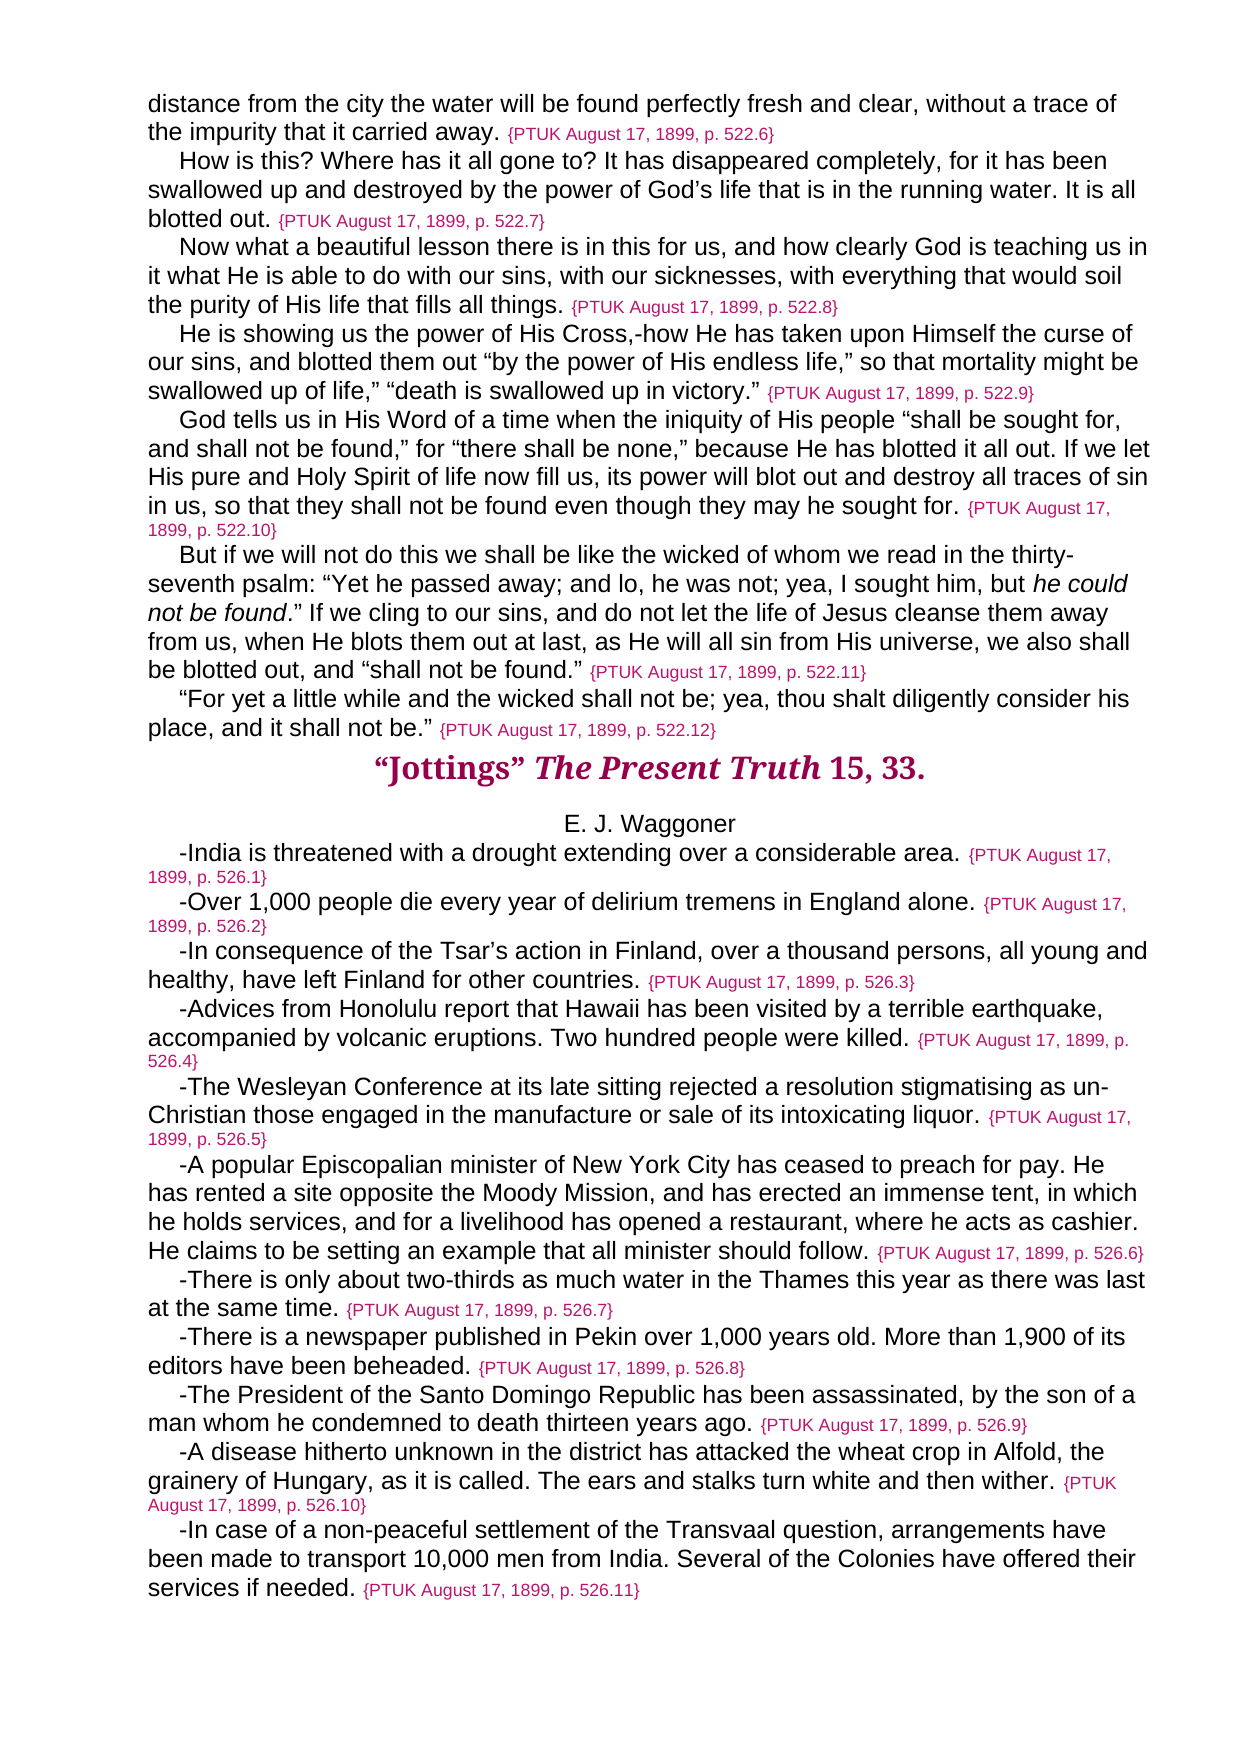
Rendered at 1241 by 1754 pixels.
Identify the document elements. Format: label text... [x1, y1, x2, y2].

text E. J. Waggoner [148, 809, 1152, 838]
text -There is only about two-thirds as much water in the Thames this year as there was last at the same time. {PTUK August 17, 1899, p. 526.7} [148, 1264, 1152, 1322]
text -India is threatened with a drought extending over a considerable area. {PTUK August 17, 1899, p. 526.1} [148, 838, 1152, 887]
text -In case of a non-peaceful settlement of the Transvaal question, arrangements have been made to transport 10,000 men from India. Several of the Colonies have offered their services if needed. {PTUK August 17, 1899, p. 526.11} [148, 1515, 1152, 1601]
text -There is a newspaper published in Pekin over 1,000 years old. More than 1,900 of its editors have been beheaded. {PTUK August 17, 1899, p. 526.8} [148, 1322, 1152, 1379]
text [148, 88, 1152, 146]
text But if we will not do this we shall be like the wicked of whom we read in the thirty-seventh psalm: “Yet he passed away; and lo, he was not; yea, I sought him, but he could not be found.” If we cling to our sins, and do not let the life of Jesus cleanse them away from us, when He blots them out at last, as He will all sin from His universe, we also shall be blotted out, and “shall not be found.” {PTUK August 17, 1899, p. 522.11} [148, 540, 1152, 684]
text -The Wesleyan Conference at its late sitting rejected a resolution stigmatising as un-Christian those engaged in the manufacture or sale of its intoxicating liquor. {PTUK August 17, 1899, p. 526.5} [148, 1072, 1152, 1149]
text -Over 1,000 people die every year of delirium tremens in England alone. {PTUK August 17, 1899, p. 526.2} [148, 887, 1152, 936]
text “Jottings” The Present Truth 15, 33. [148, 741, 1152, 788]
text God tells us in His Word of a time when the iniquity of His people “shall be sought for, and shall not be found,” for “there shall be none,” because He has blotted it all out. If we let His pure and Holy Spirit of life now fill us, its power will blot out and destroy all traces of sin in us, so that they shall not be found even though they may he sought for. {PTUK August 17, 1899, p. 522.10} [148, 405, 1152, 540]
text -In consequence of the Tsar’s action in Finland, over a thousand persons, all young and healthy, have left Finland for other countries. {PTUK August 17, 1899, p. 526.3} [148, 936, 1152, 994]
text Now what a beautiful lesson there is in this for us, and how clearly God is teaching us in it what He is able to do with our sins, with our sicknesses, with everything that would soil the purity of His life that fills all things. {PTUK August 17, 1899, p. 522.8} [148, 232, 1152, 318]
text He is showing us the power of His Cross,-how He has taken upon Himself the curse of our sins, and blotted them out “by the power of His endless life,” so that mortality might be swallowed up of life,” “death is swallowed up in victory.” {PTUK August 17, 1899, p. 522.9} [148, 318, 1152, 405]
text -A disease hitherto unknown in the district has attacked the wheat crop in Alfold, the grainery of Hungary, as it is called. The ears and stalks turn white and then wither. {PTUK August 17, 1899, p. 526.10} [148, 1437, 1152, 1515]
text -The President of the Santo Domingo Republic has been assassinated, by the son of a man whom he condemned to death thirteen years ago. {PTUK August 17, 1899, p. 526.9} [148, 1379, 1152, 1437]
text How is this? Where has it all gone to? It has disappeared completely, for it has been swallowed up and destroyed by the power of God’s life that is in the running water. It is all blotted out. {PTUK August 17, 1899, p. 522.7} [148, 146, 1152, 232]
text -A popular Episcopalian minister of New York City has ceased to preach for pay. He has rented a site opposite the Moody Mission, and has erected an immense tent, in which he holds services, and for a livelihood has opened a restaurant, where he acts as cashier. He claims to be setting an example that all minister should follow. {PTUK August 17, 1899, p. 526.6} [148, 1149, 1152, 1264]
text -Advices from Honolulu report that Hawaii has been visited by a terrible earthquake, accompanied by volcanic eruptions. Two hundred people were killed. {PTUK August 17, 1899, p. 526.4} [148, 994, 1152, 1072]
text “For yet a little while and the wicked shall not be; yea, thou shalt diligently consider his place, and it shall not be.” {PTUK August 17, 1899, p. 522.12} [148, 684, 1152, 741]
